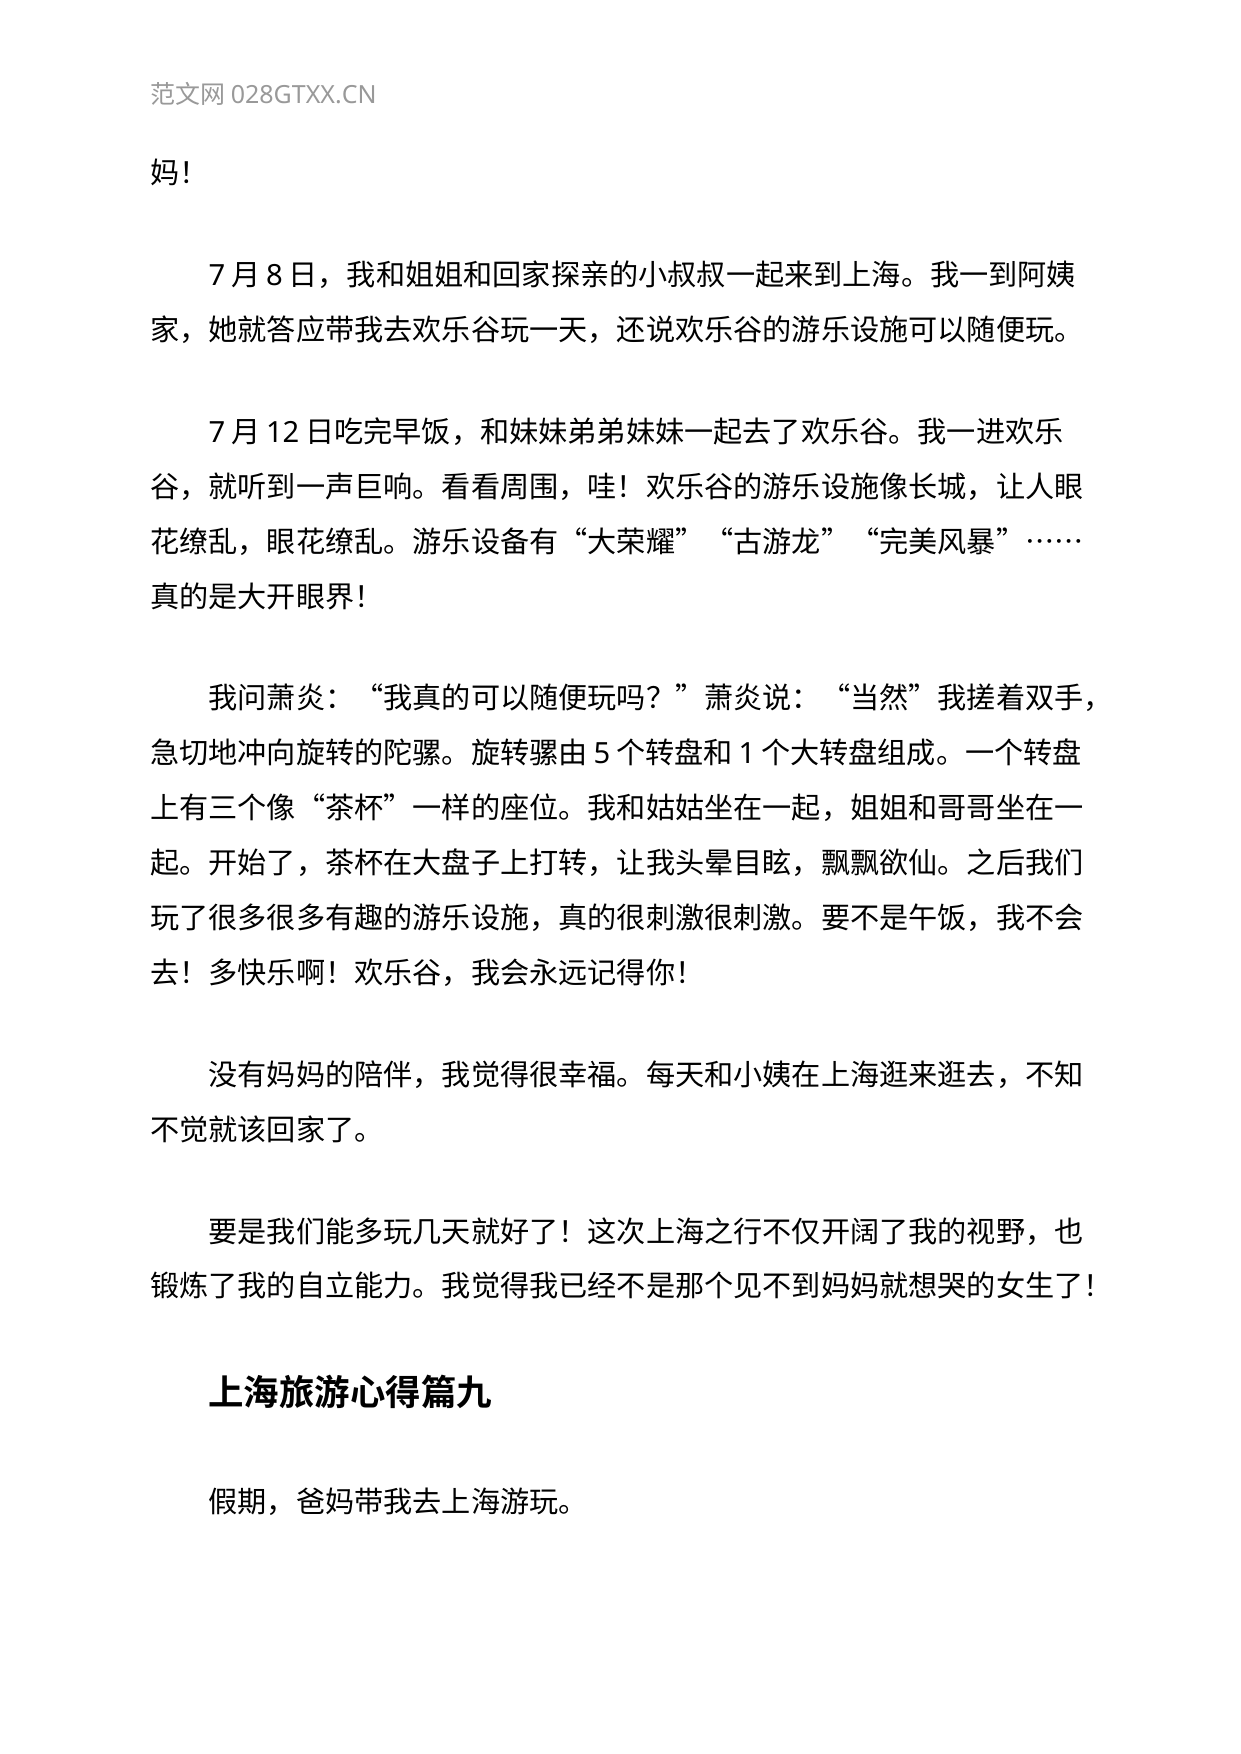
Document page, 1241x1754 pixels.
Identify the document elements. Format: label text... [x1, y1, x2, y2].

text 假期，爸妈带我去上海游玩。 [150, 1478, 1090, 1521]
text 7月8日，我和姐姐和回家探亲的小叔叔一起来到上海。我一到阿姨家，她就答应带我去欢乐谷玩一天，还说欢乐谷的游乐设施可以随便玩。 [150, 252, 1090, 349]
text 我问萧炎：“我真的可以随便玩吗？”萧炎说：“当然”我搓着双手，急切地冲向旋转的陀骡。旋转骡由5个转盘和1个大转盘组成。一个转盘上有三个像“茶杯”一样的座位。我和姑姑坐在一起，姐姐和哥哥坐在一起。开始了，茶杯在大盘子上打转，让我头晕目眩，飘飘欲仙。之后我们玩了很多很多有趣的游乐设施，真的很刺激很刺激。要不是午饭，我不会去！多快乐啊！欢乐谷，我会永远记得你！ [150, 675, 1090, 992]
text 要是我们能多玩几天就好了！这次上海之行不仅开阔了我的视野，也锻炼了我的自立能力。我觉得我已经不是那个见不到妈妈就想哭的女生了！ [150, 1208, 1090, 1305]
text 上海旅游心得篇九 [150, 1365, 1090, 1416]
text 没有妈妈的陪伴，我觉得很幸福。每天和小姨在上海逛来逛去，不知不觉就该回家了。 [150, 1051, 1090, 1149]
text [150, 150, 1090, 192]
text 7月12日吃完早饭，和妹妹弟弟妹妹一起去了欢乐谷。我一进欢乐谷，就听到一声巨响。看看周围，哇！欢乐谷的游乐设施像长城，让人眼花缭乱，眼花缭乱。游乐设备有“大荣耀”“古游龙”“完美风暴”……真的是大开眼界！ [150, 408, 1090, 616]
